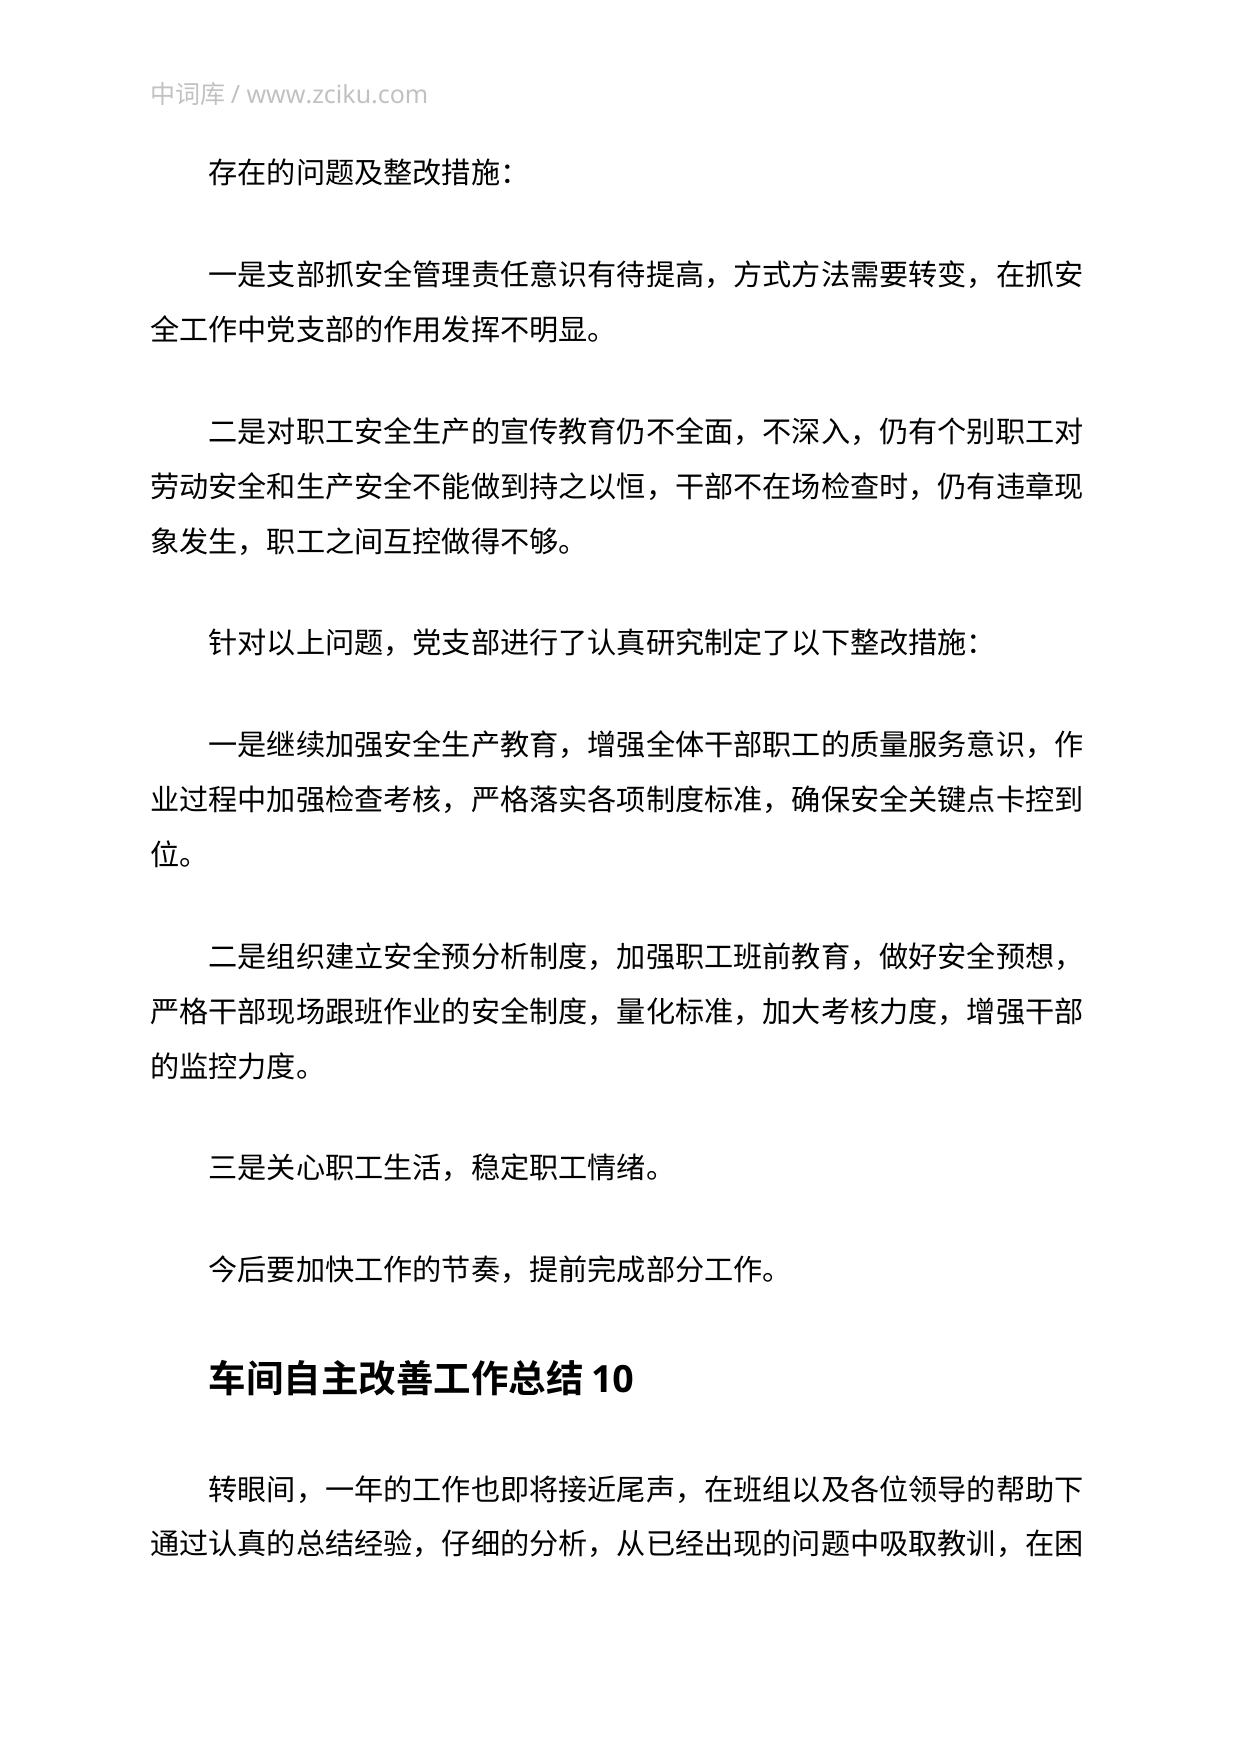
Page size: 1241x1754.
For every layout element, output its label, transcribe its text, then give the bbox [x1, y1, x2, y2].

text 一是支部抓安全管理责任意识有待提高，方式方法需要转变，在抓安全工作中党支部的作用发挥不明显。 [150, 252, 1090, 349]
text 存在的问题及整改措施： [150, 150, 1090, 192]
text 三是关心职工生活，稳定职工情绪。 [150, 1145, 1090, 1187]
text 针对以上问题，党支部进行了认真研究制定了以下整改措施： [150, 620, 1090, 662]
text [150, 1466, 1090, 1563]
text 二是组织建立安全预分析制度，加强职工班前教育，做好安全预想，严格干部现场跟班作业的安全制度，量化标准，加大考核力度，增强干部的监控力度。 [150, 933, 1090, 1085]
text 二是对职工安全生产的宣传教育仍不全面，不深入，仍有个别职工对劳动安全和生产安全不能做到持之以恒，干部不在场检查时，仍有违章现象发生，职工之间互控做得不够。 [150, 408, 1090, 561]
text 车间自主改善工作总结10 [150, 1348, 1090, 1403]
text 一是继续加强安全生产教育，增强全体干部职工的质量服务意识，作业过程中加强检查考核，严格落实各项制度标准，确保安全关键点卡控到位。 [150, 722, 1090, 874]
text 今后要加快工作的节奏，提前完成部分工作。 [150, 1247, 1090, 1289]
